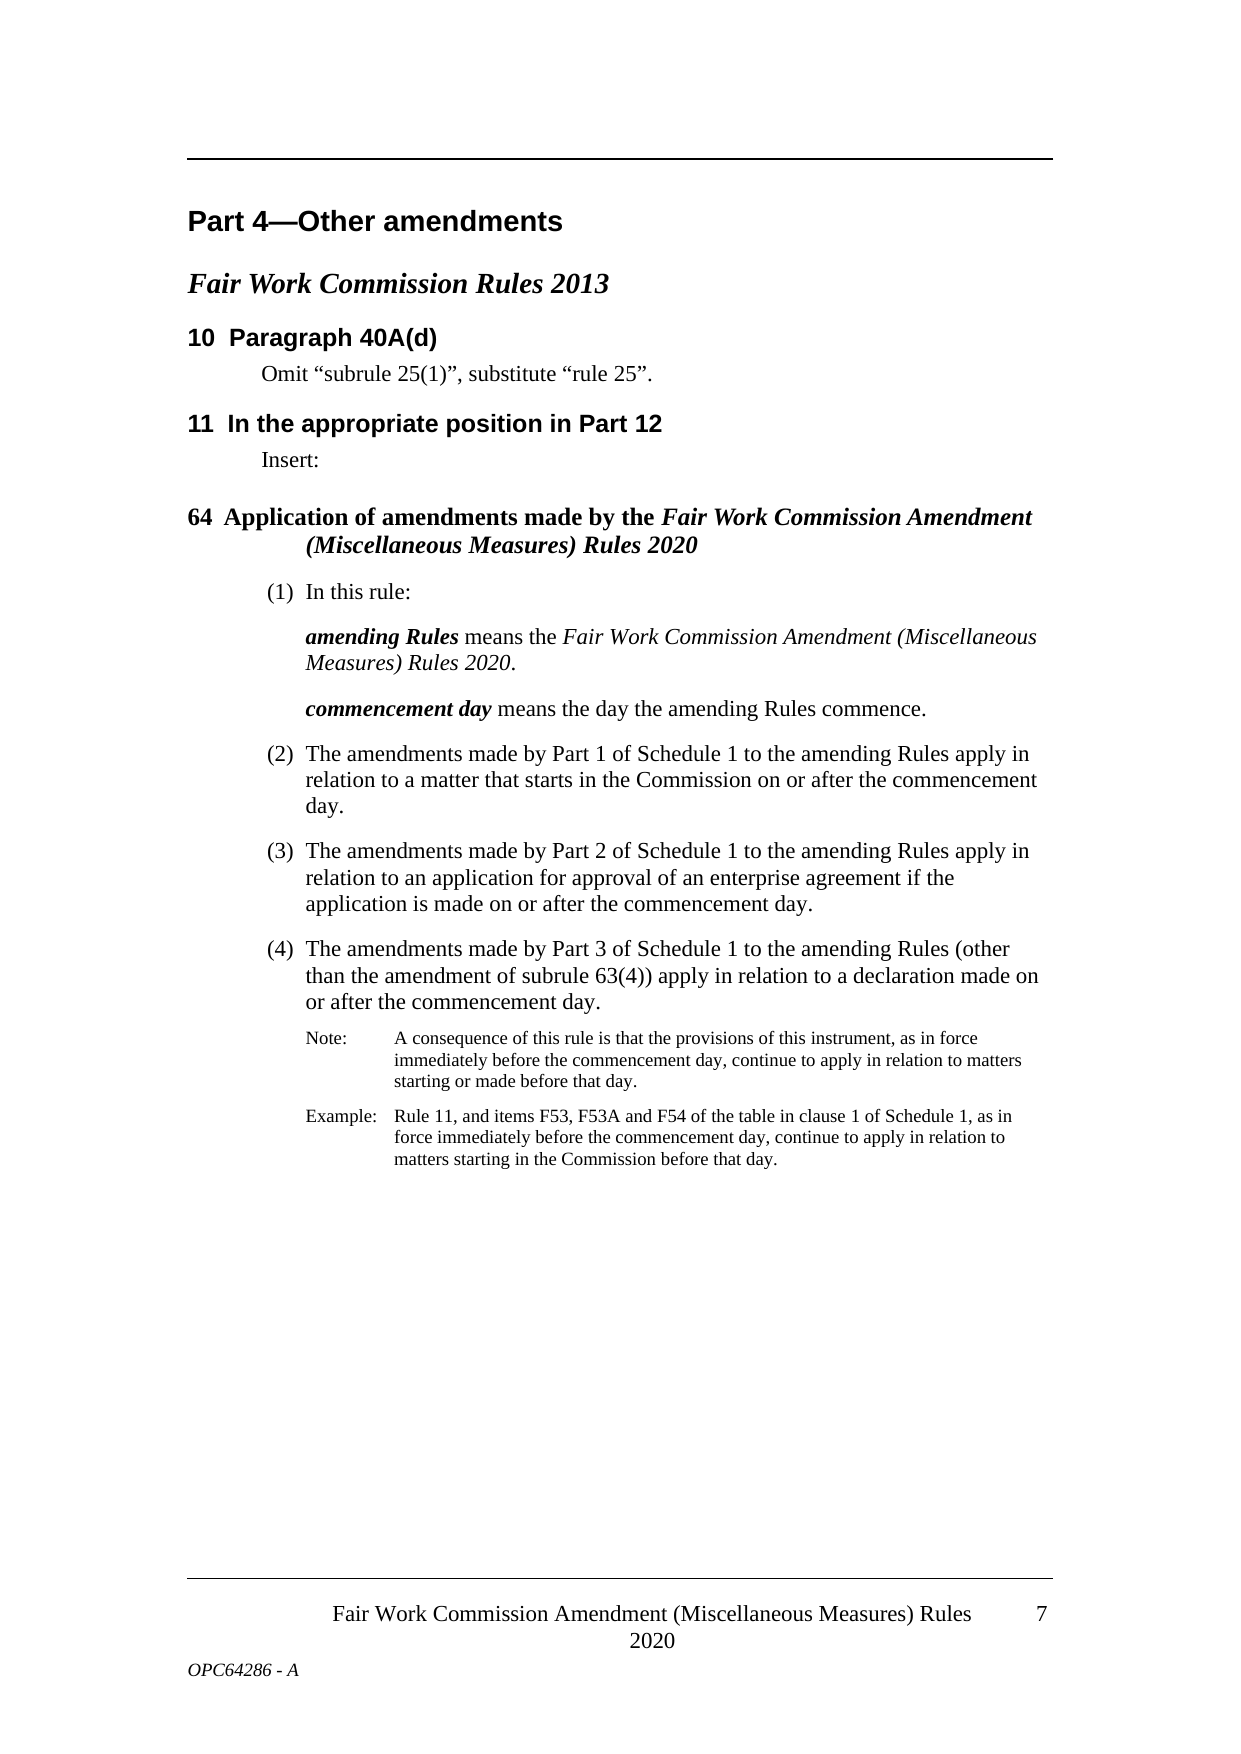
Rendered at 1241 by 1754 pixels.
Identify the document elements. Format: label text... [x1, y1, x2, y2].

text Omit “subrule 25(1)”, substitute “rule 25”. [261, 360, 1053, 386]
text Part 4—Other amendments [187, 204, 1053, 237]
text amending Rules means the Fair Work Commission Amendment (Miscellaneous Measures) Rules 2020. [305, 623, 1053, 676]
text (4) The amendments made by Part 3 of Schedule 1 to the amending Rules (other than the amendment of subrule 63(4)) apply in relation to a declaration made on or after the commencement day. [187, 935, 1053, 1014]
text 64 Application of amendments made by the Fair Work Commission Amendment (Miscellaneous Measures) Rules 2020 [187, 502, 1053, 559]
text Fair Work Commission Rules 2013 [187, 266, 1053, 300]
text 11 In the appropriate position in Part 12 [187, 409, 1053, 438]
text (3) The amendments made by Part 2 of Schedule 1 to the amending Rules apply in relation to an application for approval of an enterprise agreement if the application is made on or after the commencement day. [187, 837, 1053, 917]
text commencement day means the day the amending Rules commence. [305, 694, 1053, 721]
text Note: A consequence of this rule is that the provisions of this instrument, as in force immediately before the commencement day, continue to apply in relation to matters starting or made before that day. [305, 1027, 1053, 1092]
text 10 Paragraph 40A(d) [187, 323, 1053, 352]
text (2) The amendments made by Part 1 of Schedule 1 to the amending Rules apply in relation to a matter that starts in the Commission on or after the commencement day. [187, 740, 1053, 819]
text (1) In this rule: [187, 578, 1053, 604]
text Insert: [261, 446, 1053, 473]
text Example: Rule 11, and items F53, F53A and F54 of the table in clause 1 of Schedule 1, as in force immediately before the commencement day, continue to apply in relation to matters starting in the Commission before that day. [305, 1104, 1053, 1169]
